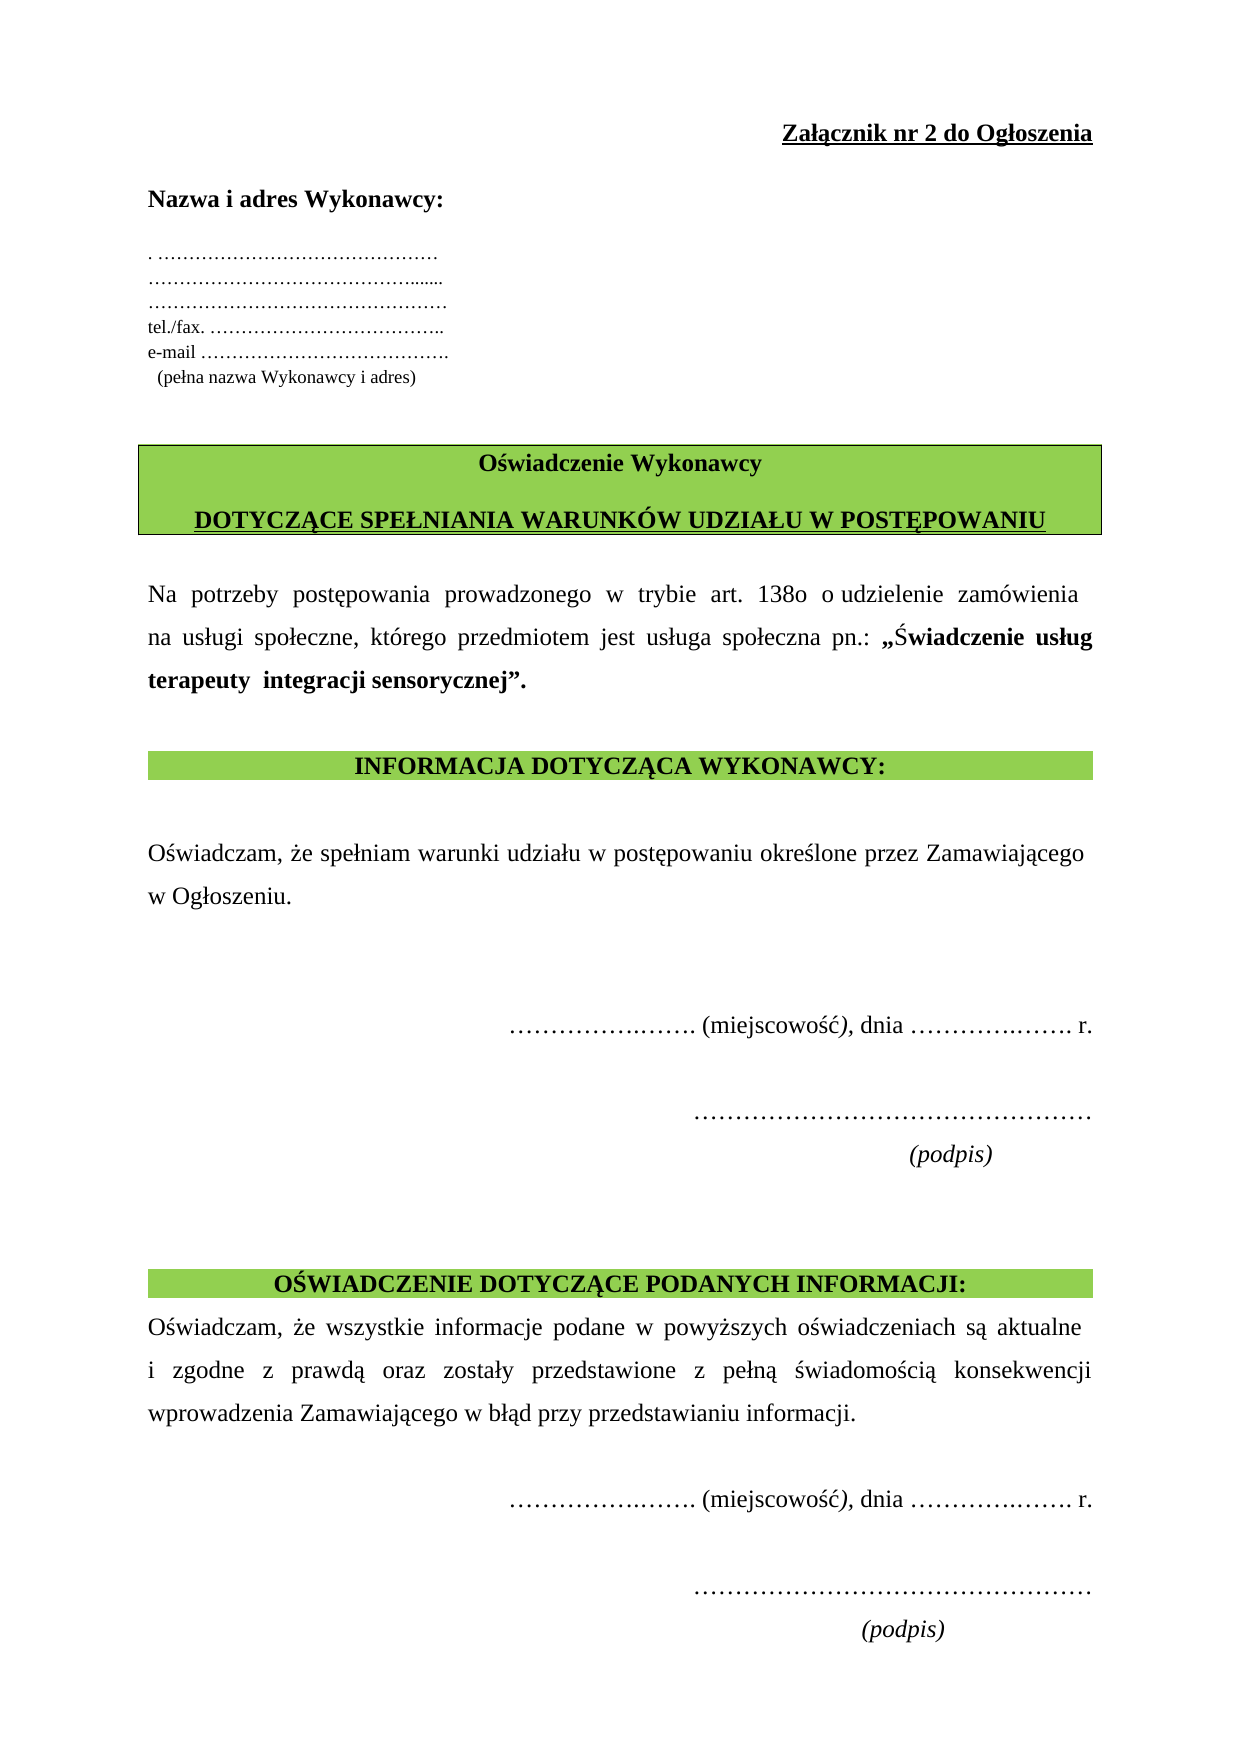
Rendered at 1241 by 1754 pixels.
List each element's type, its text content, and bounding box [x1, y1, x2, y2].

text …………….……. (miejscowość), dnia ………….……. r. [148, 1484, 1093, 1513]
text Oświadczam, że spełniam warunki udziału w postępowaniu określone przez Zamawiającego w Ogłoszeniu. [148, 838, 1093, 909]
text ………………………………………… [148, 1571, 1093, 1599]
text ……………………………………....... [148, 267, 1093, 288]
text Oświadczam, że wszystkie informacje podane w powyższych oświadczeniach są aktualne i zgodne z prawdą oraz zostały przedstawione z pełną świadomością konsekwencji wprowadzenia Zamawiającego w błąd przy przedstawianiu informacji. [148, 1312, 1093, 1427]
text ………………………………………… [148, 1096, 1093, 1125]
text (podpis) [738, 1614, 1093, 1643]
text Nazwa i adres Wykonawcy: [148, 184, 1093, 213]
text (podpis) [738, 1139, 1093, 1168]
text ………………………………………… [148, 291, 1093, 313]
text Oświadczenie Wykonawcy [139, 446, 1101, 476]
text Na potrzeby postępowania prowadzonego w trybie art. 138o o udzielenie zamówienia na usługi społeczne, którego przedmiotem jest usługa społeczna pn.: „Świadczenie usług terapeuty integracji sensorycznej”. [148, 579, 1093, 694]
text tel./fax. ……………………………….. [148, 316, 1093, 338]
text (pełna nazwa Wykonawcy i adres) [148, 366, 1093, 387]
text OŚWIADCZENIE DOTYCZĄCE PODANYCH INFORMACJI: [148, 1269, 1093, 1298]
text …………….……. (miejscowość), dnia ………….……. r. [148, 1010, 1093, 1039]
text e-mail …………………………………. [148, 341, 1093, 362]
text . ……………………………………… [148, 242, 1093, 263]
text Załącznik nr 2 do Ogłoszenia [148, 118, 1093, 147]
text INFORMACJA DOTYCZĄCA WYKONAWCY: [148, 751, 1093, 780]
text DOTYCZĄCE SPEŁNIANIA WARUNKÓW UDZIAŁU W POSTĘPOWANIU [139, 502, 1101, 534]
